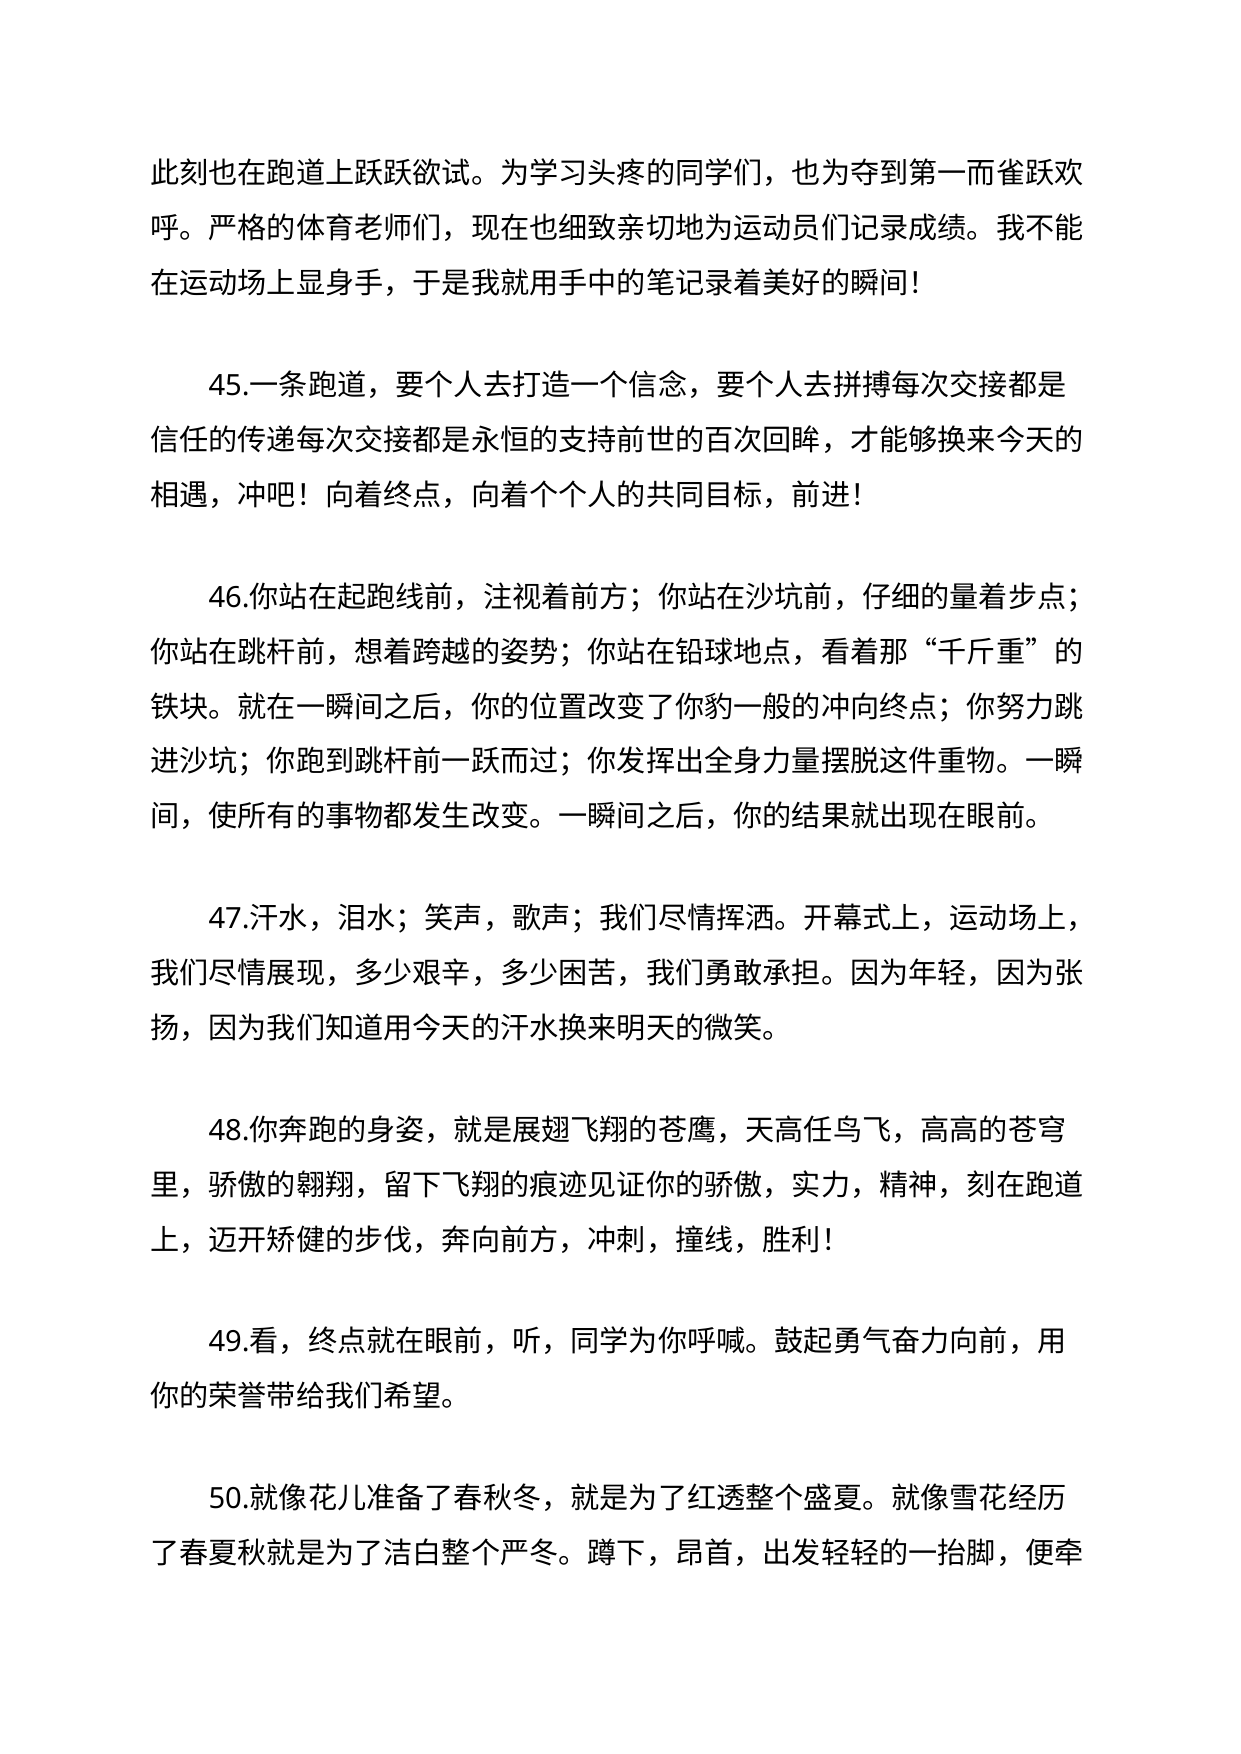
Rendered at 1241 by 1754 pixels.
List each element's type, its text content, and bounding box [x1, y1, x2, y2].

text 48.你奔跑的身姿，就是展翅飞翔的苍鹰，天高任鸟飞，高高的苍穹里，骄傲的翱翔，留下飞翔的痕迹见证你的骄傲，实力，精神，刻在跑道上，迈开矫健的步伐，奔向前方，冲刺，撞线，胜利！ [150, 1106, 1090, 1258]
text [150, 150, 1090, 302]
text 46.你站在起跑线前，注视着前方；你站在沙坑前，仔细的量着步点；你站在跳杆前，想着跨越的姿势；你站在铅球地点，看着那“千斤重”的铁块。就在一瞬间之后，你的位置改变了你豹一般的冲向终点；你努力跳进沙坑；你跑到跳杆前一跃而过；你发挥出全身力量摆脱这件重物。一瞬间，使所有的事物都发生改变。一瞬间之后，你的结果就出现在眼前。 [150, 573, 1090, 835]
text 49.看，终点就在眼前，听，同学为你呼喊。鼓起勇气奋力向前，用你的荣誉带给我们希望。 [150, 1318, 1090, 1415]
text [150, 1475, 1090, 1572]
text 45.一条跑道，要个人去打造一个信念，要个人去拼搏每次交接都是信任的传递每次交接都是永恒的支持前世的百次回眸，才能够换来今天的相遇，冲吧！向着终点，向着个个人的共同目标，前进！ [150, 362, 1090, 514]
text 47.汗水，泪水；笑声，歌声；我们尽情挥洒。开幕式上，运动场上，我们尽情展现，多少艰辛，多少困苦，我们勇敢承担。因为年轻，因为张扬，因为我们知道用今天的汗水换来明天的微笑。 [150, 895, 1090, 1047]
